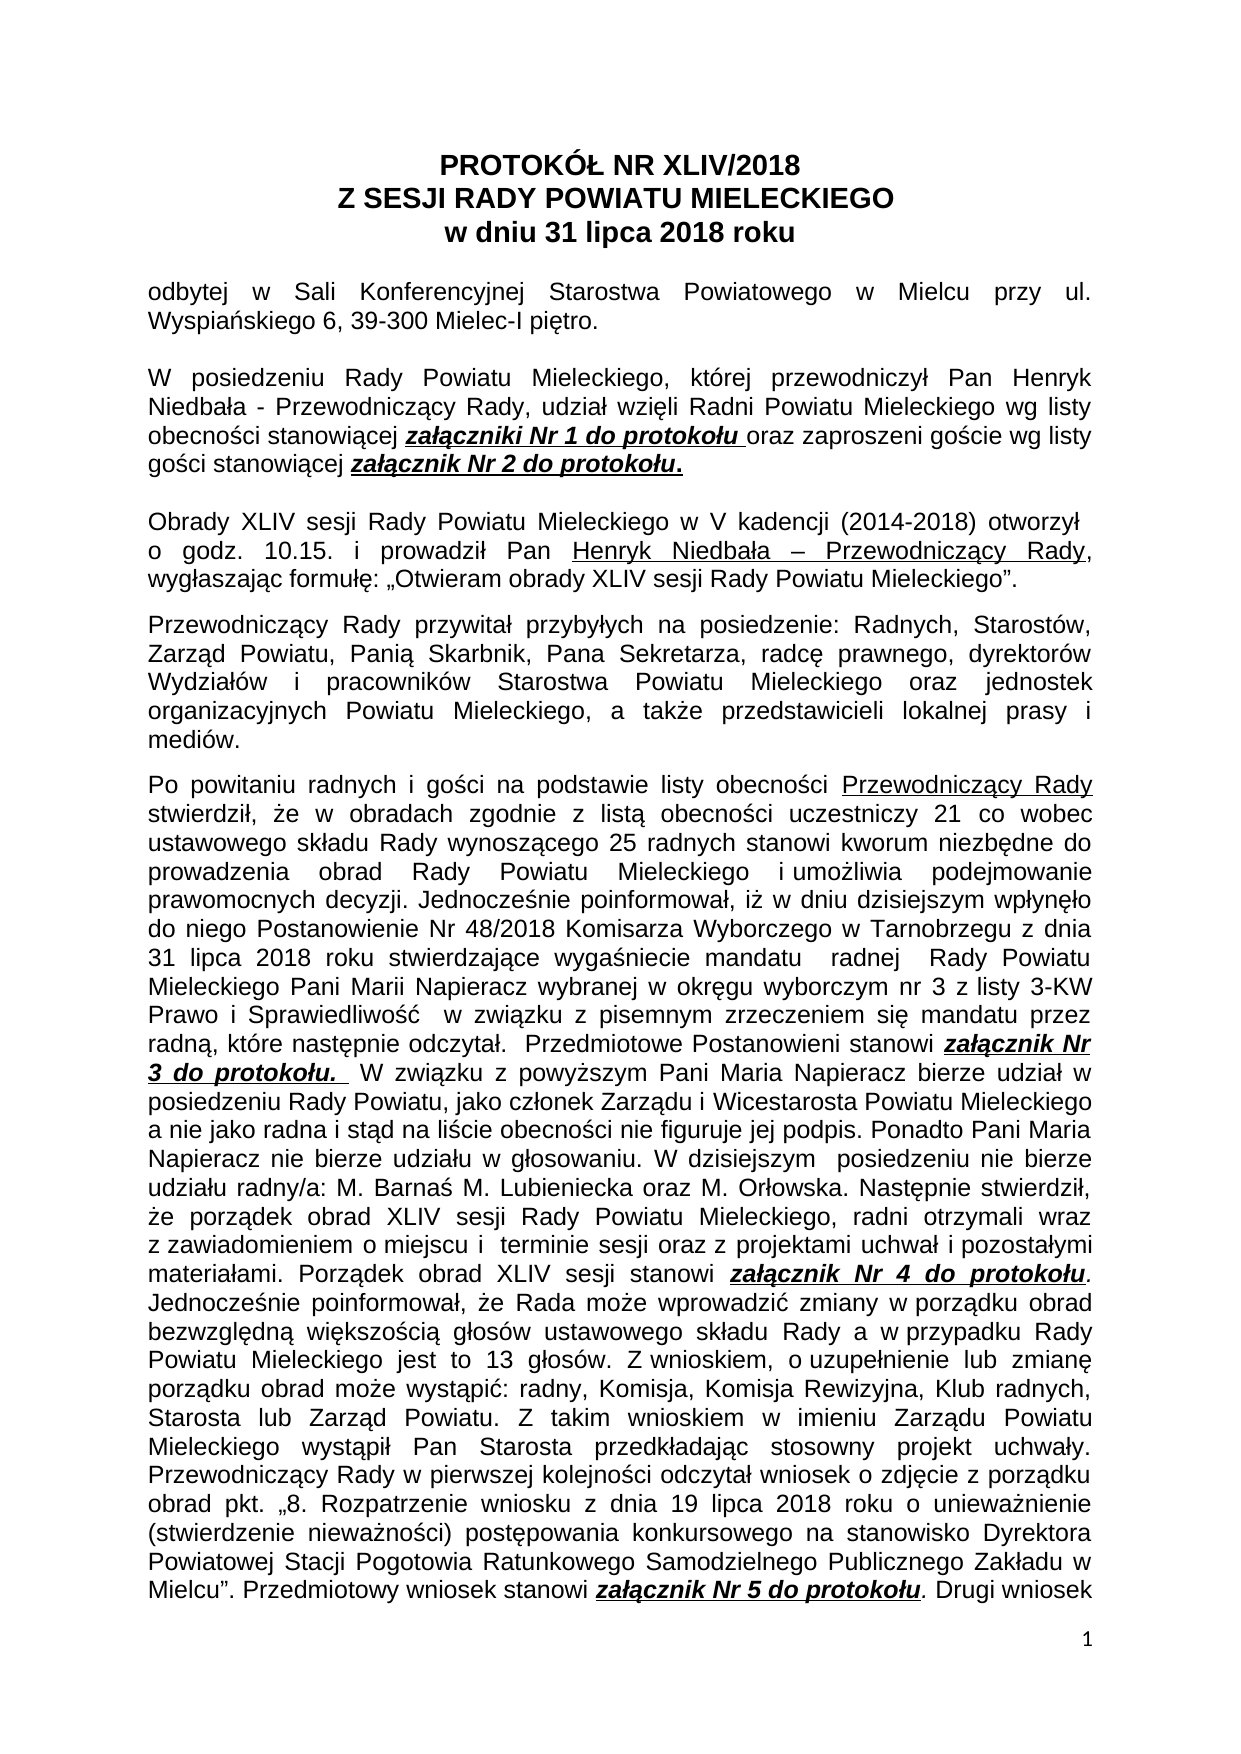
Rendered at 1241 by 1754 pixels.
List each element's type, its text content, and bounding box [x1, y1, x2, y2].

text Obrady XLIV sesji Rady Powiatu Mieleckiego w V kadencji (2014-2018) otworzył o godz. 10.15. i prowadził Pan Henryk Niedbała – Przewodniczący Rady, wygłaszając formułę: „Otwieram obrady XLIV sesji Rady Powiatu Mieleckiego”. [148, 507, 1093, 593]
text Przewodniczący Rady przywitał przybyłych na posiedzenie: Radnych, Starostów, Zarząd Powiatu, Panią Skarbnik, Pana Sekretarza, radcę prawnego, dyrektorów Wydziałów i pracowników Starostwa Powiatu Mieleckiego oraz jednostek organizacyjnych Powiatu Mieleckiego, a także przedstawicieli lokalnej prasy i mediów. [148, 610, 1093, 754]
text odbytej w Sali Konferencyjnej Starostwa Powiatowego w Mielcu przy ul. Wyspiańskiego 6, 39-300 Mielec-I piętro. [148, 277, 1093, 334]
text Z SESJI RADY POWIATU MIELECKIEGO w dniu 31 lipca 2018 roku [148, 181, 1093, 248]
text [148, 770, 1093, 1604]
text W posiedzeniu Rady Powiatu Mieleckiego, której przewodniczył Pan Henryk Niedbała - Przewodniczący Rady, udział wzięli Radni Powiatu Mieleckiego wg listy obecności stanowiącej załączniki Nr 1 do protokołu oraz zaproszeni goście wg listy gości stanowiącej załącznik Nr 2 do protokołu. [148, 363, 1093, 478]
text PROTOKÓŁ NR XLIV/2018 [148, 148, 1093, 181]
